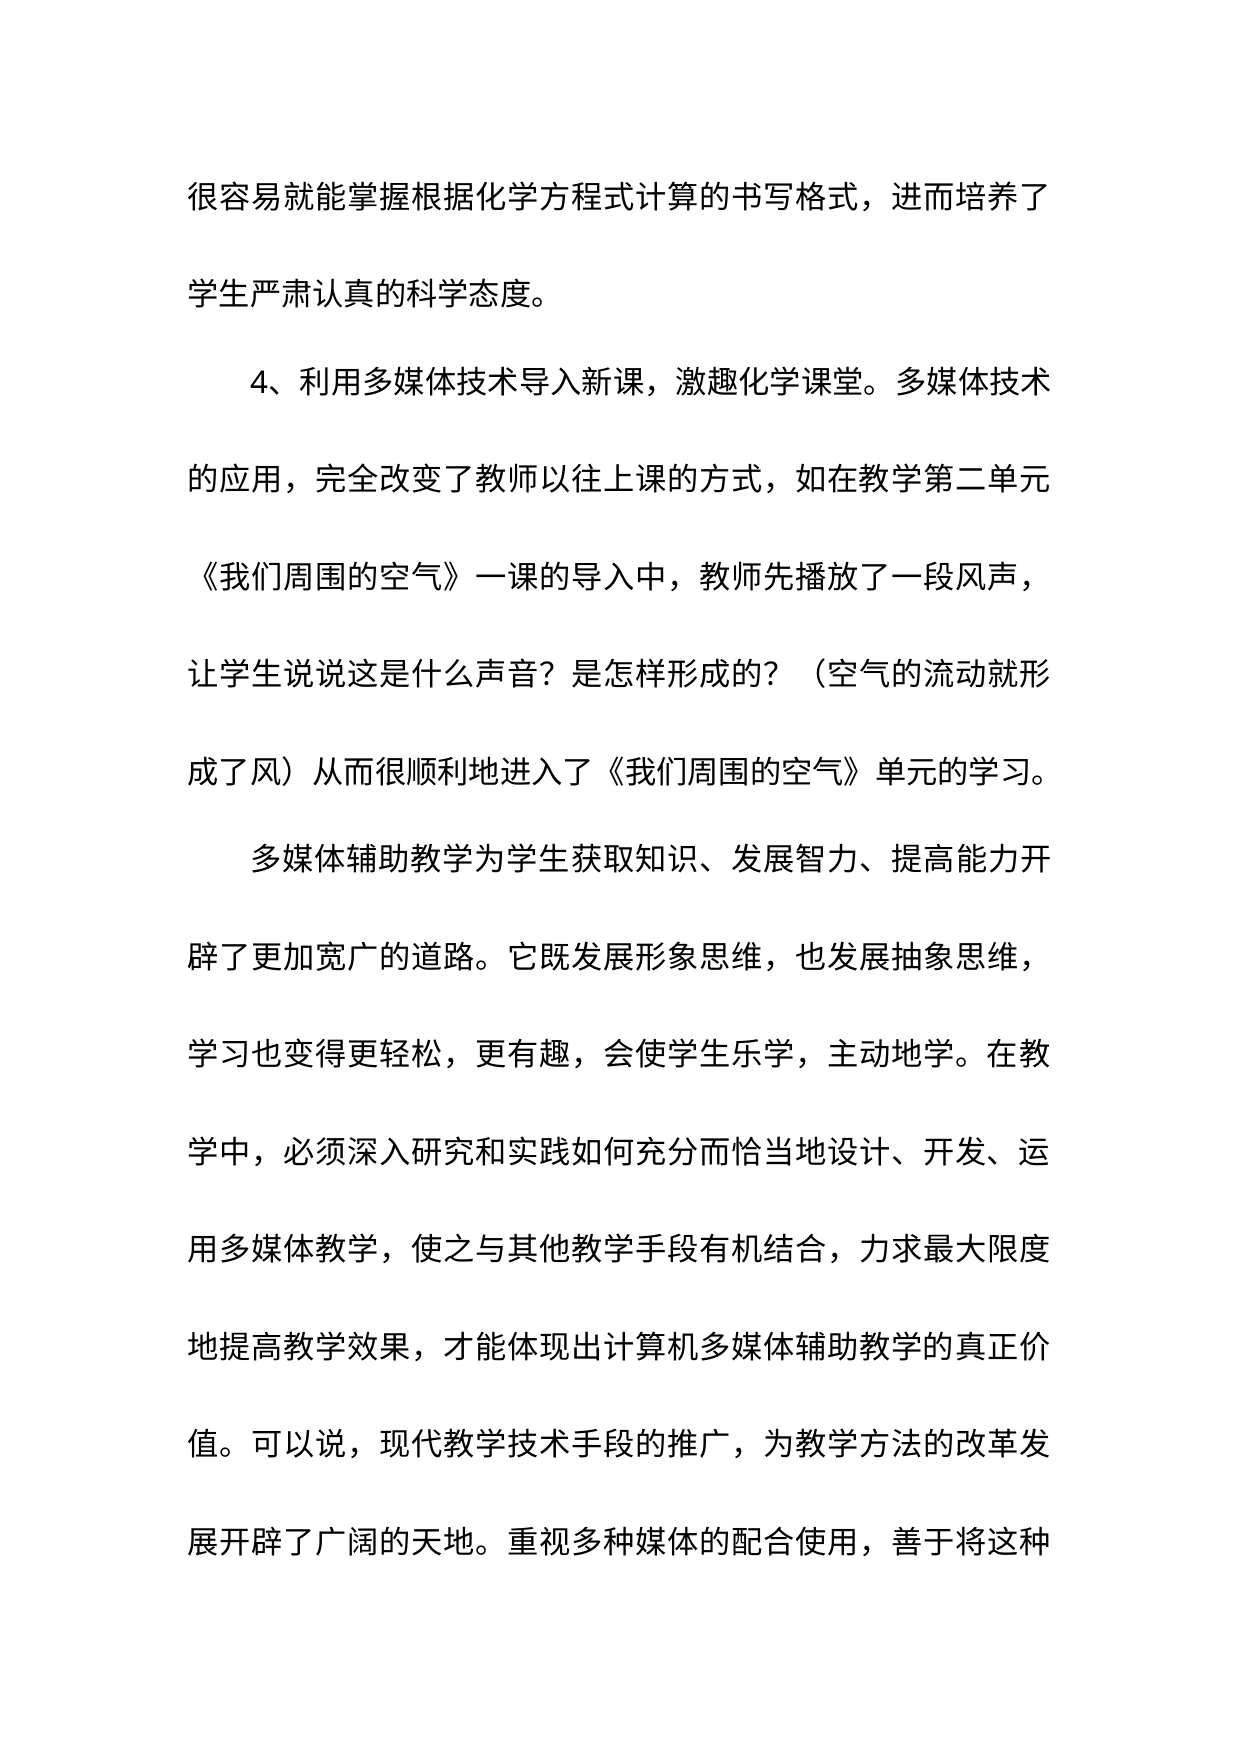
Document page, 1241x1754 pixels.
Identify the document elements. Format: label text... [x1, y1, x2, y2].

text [187, 825, 1053, 1572]
text 4、利用多媒体技术导入新课，激趣化学课堂。多媒体技术的应用，完全改变了教师以往上课的方式，如在教学第二单元《我们周围的空气》一课的导入中，教师先播放了一段风声，让学生说说这是什么声音？是怎样形成的？（空气的流动就形成了风）从而很顺利地进入了《我们周围的空气》单元的学习。 [187, 347, 1053, 802]
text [187, 162, 1053, 324]
